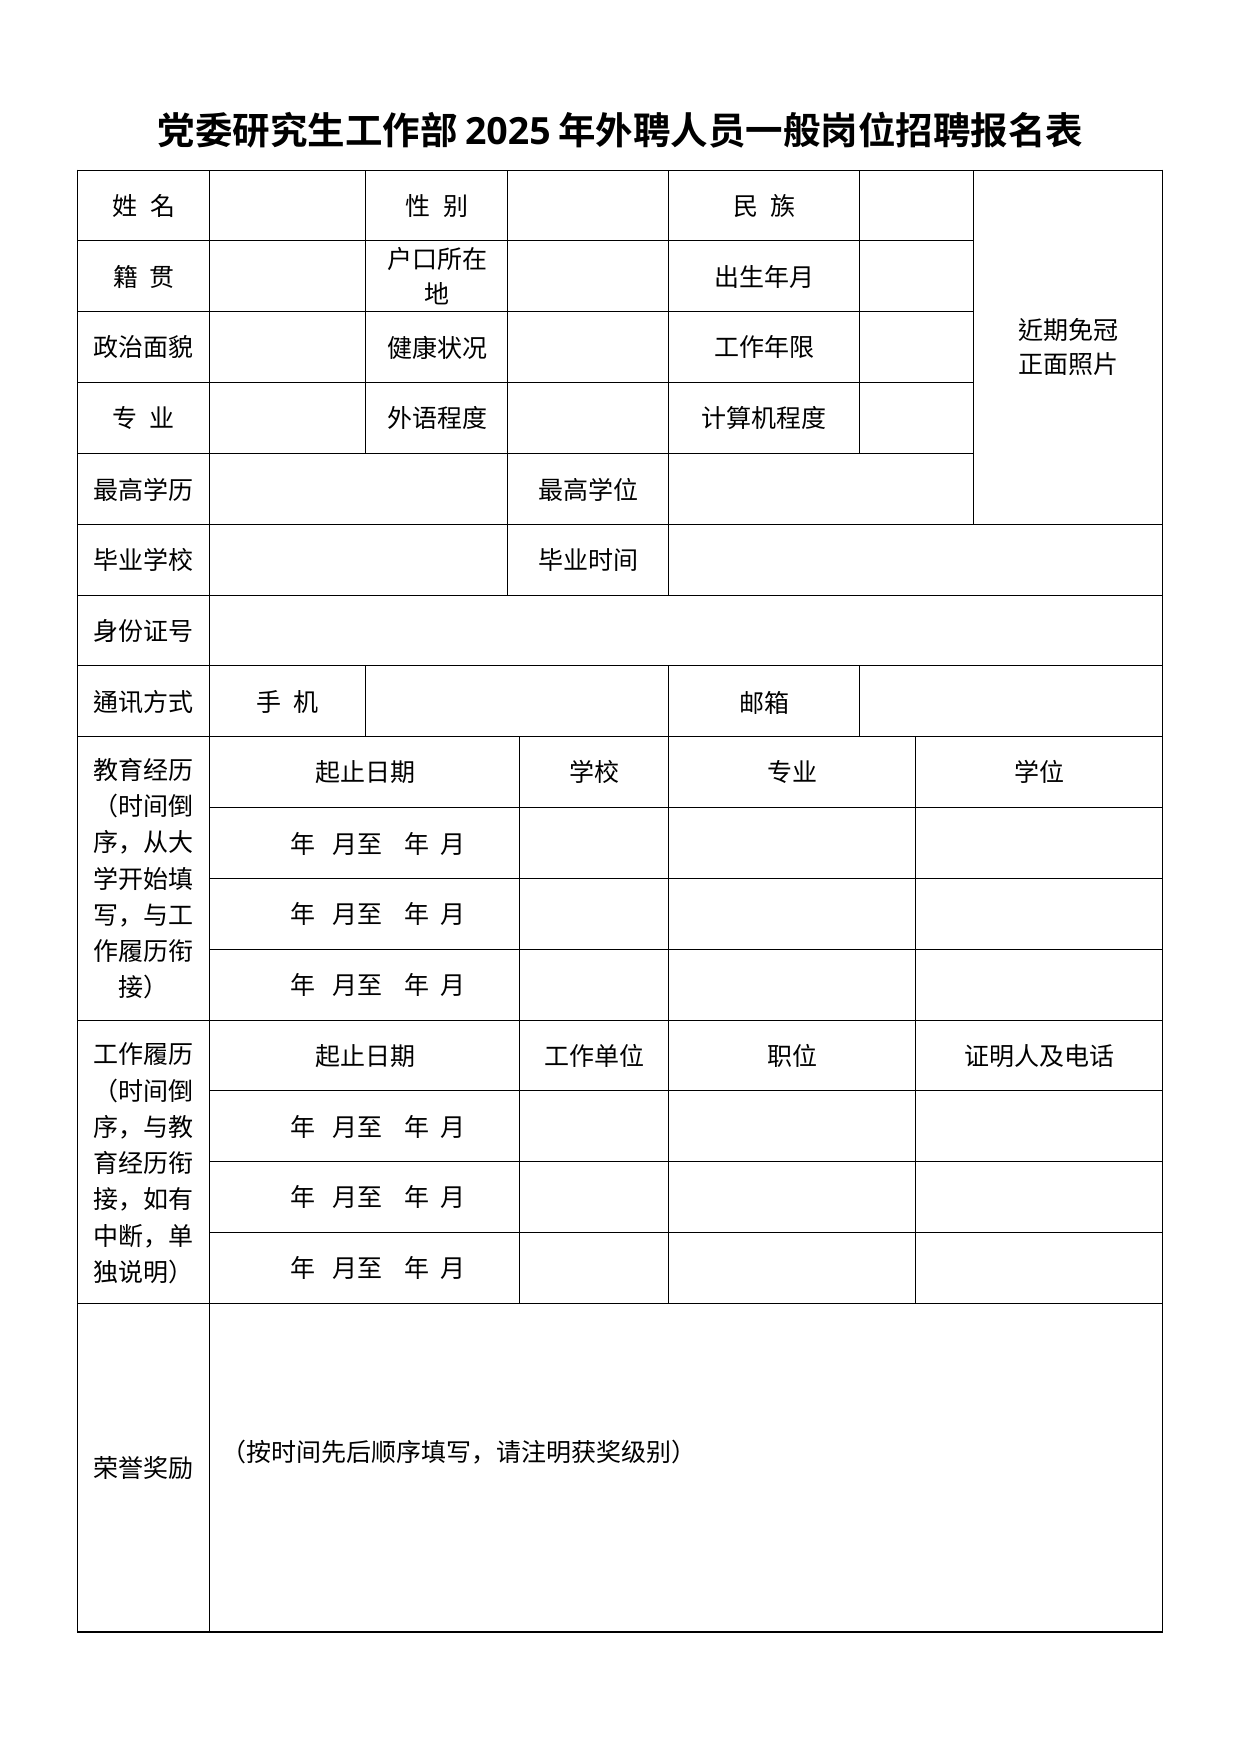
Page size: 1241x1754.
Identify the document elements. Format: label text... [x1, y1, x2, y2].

table_cell [860, 383, 973, 453]
table_cell 年 月至 年 月 [210, 808, 519, 878]
table_header [210, 171, 365, 240]
table_cell [860, 312, 973, 382]
table_cell [366, 666, 668, 736]
table_cell [210, 454, 507, 524]
table_cell 毕业时间 [508, 525, 668, 594]
table_cell [508, 312, 668, 382]
table_cell 通讯方式 [78, 666, 209, 736]
table_cell [508, 241, 668, 311]
table_cell [520, 950, 668, 1019]
table_cell 荣誉奖励 [78, 1304, 209, 1631]
table_cell 年 月至 年 月 [210, 1233, 519, 1303]
table_cell 专业 [669, 737, 915, 807]
table_cell [669, 454, 973, 524]
text 党委研究生工作部2025年外聘人员一般岗位招聘报名表 [100, 94, 1140, 157]
table_header [860, 171, 973, 240]
table_cell 最高学历 [78, 454, 209, 524]
table_cell 出生年月 [669, 241, 859, 311]
table_cell 工作履历 （时间倒序，与教育经历衔接，如有中断，单独说明） [78, 1021, 209, 1303]
table_cell 健康状况 [366, 312, 507, 382]
table_cell [860, 666, 1162, 736]
table_cell [669, 879, 915, 949]
table_header 近期免冠 正面照片 [974, 171, 1162, 524]
table_cell [520, 879, 668, 949]
table_cell [669, 808, 915, 878]
table_cell 毕业学校 [78, 525, 209, 594]
table_cell 起止日期 [210, 1021, 519, 1090]
table_cell 教育经历 （时间倒序，从大学开始填写，与工作履历衔接） [78, 737, 209, 1019]
table_cell 政治面貌 [78, 312, 209, 382]
table_cell 年 月至 年 月 [210, 1162, 519, 1232]
table_cell [520, 808, 668, 878]
table_cell [916, 1162, 1162, 1232]
table_cell 专 业 [78, 383, 209, 453]
table_header 性 别 [366, 171, 507, 240]
table_cell [669, 950, 915, 1019]
table_cell 起止日期 [210, 737, 519, 807]
table_cell [669, 525, 1162, 594]
table_header 民 族 [669, 171, 859, 240]
table_cell 最高学位 [508, 454, 668, 524]
table_cell 身份证号 [78, 596, 209, 665]
table_cell 籍 贯 [78, 241, 209, 311]
table_cell [210, 241, 365, 311]
table_cell 手 机 [210, 666, 365, 736]
table_cell 年 月至 年 月 [210, 879, 519, 949]
table_cell 证明人及电话 [916, 1021, 1162, 1090]
table_cell [210, 525, 507, 594]
table_cell 年 月至 年 月 [210, 950, 519, 1019]
table_cell [860, 241, 973, 311]
table_cell 工作年限 [669, 312, 859, 382]
table_cell [210, 312, 365, 382]
table_cell [669, 1233, 915, 1303]
table_cell [520, 1162, 668, 1232]
table_header [508, 171, 668, 240]
table_cell 外语程度 [366, 383, 507, 453]
table_cell 学校 [520, 737, 668, 807]
table_cell 学位 [916, 737, 1162, 807]
table_cell [669, 1091, 915, 1161]
table_cell 户口所在地 [366, 241, 507, 311]
table_cell [669, 1162, 915, 1232]
table_cell [916, 1091, 1162, 1161]
table_header 姓 名 [78, 171, 209, 240]
table_cell 工作单位 [520, 1021, 668, 1090]
table_cell [916, 950, 1162, 1019]
table_cell [916, 808, 1162, 878]
table_cell [210, 596, 1162, 665]
table_cell 邮箱 [669, 666, 859, 736]
table_cell [916, 879, 1162, 949]
table_cell [520, 1091, 668, 1161]
table_cell （按时间先后顺序填写，请注明获奖级别） [210, 1304, 1162, 1631]
table_cell 年 月至 年 月 [210, 1091, 519, 1161]
table_cell [210, 383, 365, 453]
table_cell 职位 [669, 1021, 915, 1090]
table_cell [916, 1233, 1162, 1303]
table_cell 计算机程度 [669, 383, 859, 453]
table_cell [508, 383, 668, 453]
table_cell [520, 1233, 668, 1303]
